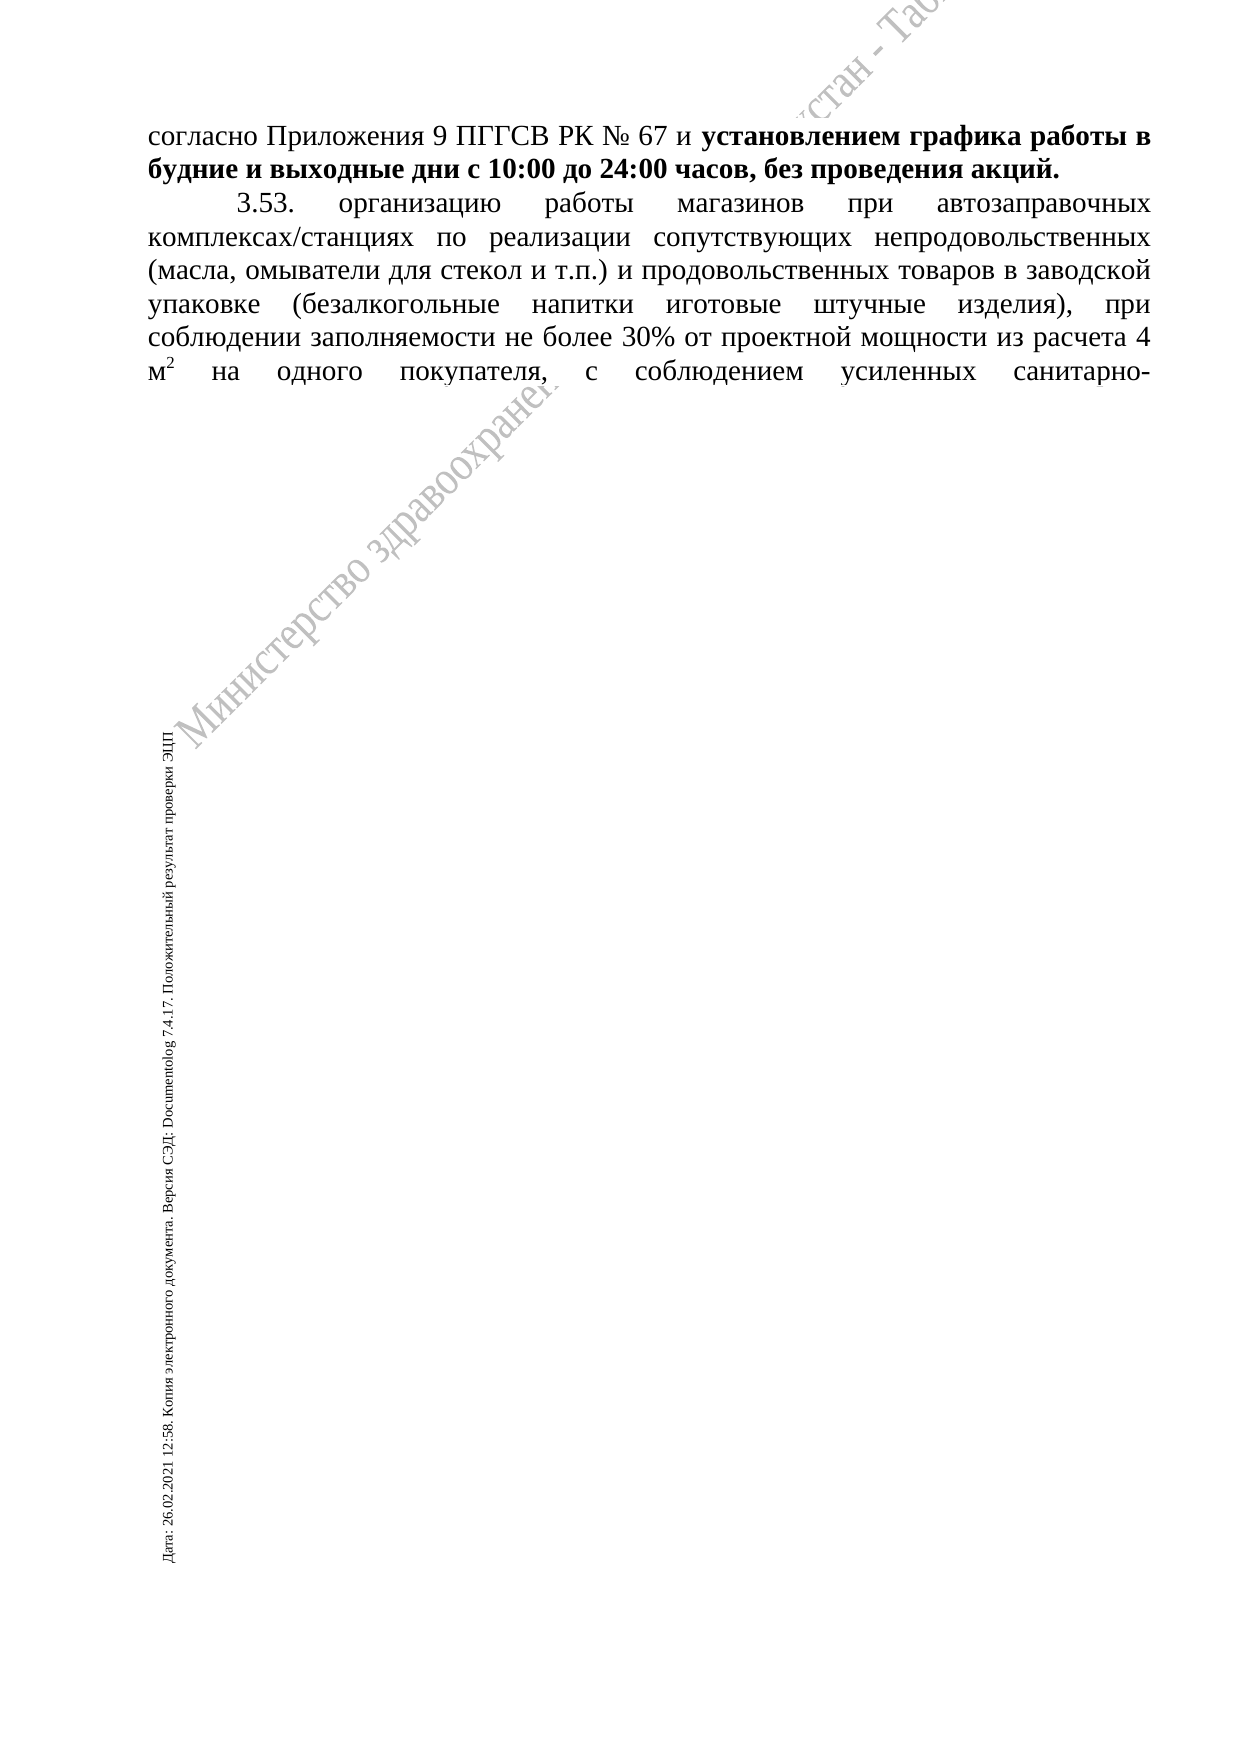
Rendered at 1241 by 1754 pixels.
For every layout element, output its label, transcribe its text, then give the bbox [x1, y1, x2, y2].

list организацию работы кинотеатров, кинорумов с заполняемостью не более 30% от числа посадочных мест, рассадкой зрителей через два кресла по длине ряда и в шахматном порядке между рядами с соблюдением усиленных санитарно-противоэпидемических, санитарно-профилактических мероприятий согласно Приложения 9 ПГГСВ РК № 67 и установлением графика работы в будние и выходные дни с 10:00 до 24:00 часов, без проведения акций. [148, 118, 1152, 185]
list организацию работы магазинов при автозаправочных комплексах/станциях по реализации сопутствующих непродовольственных (масла, омыватели для стекол и т.п.) и продовольственных товаров в заводской упаковке (безалкогольные напитки иготовые штучные изделия), при соблюдении заполняемости не более 30% от проектной мощности из расчета 4 м2 на одного покупателя, с соблюдением усиленных санитарно-противоэпидемических, санитарно-профилактических мероприятий и установлением графика работы в штатном режиме; [148, 185, 1152, 385]
